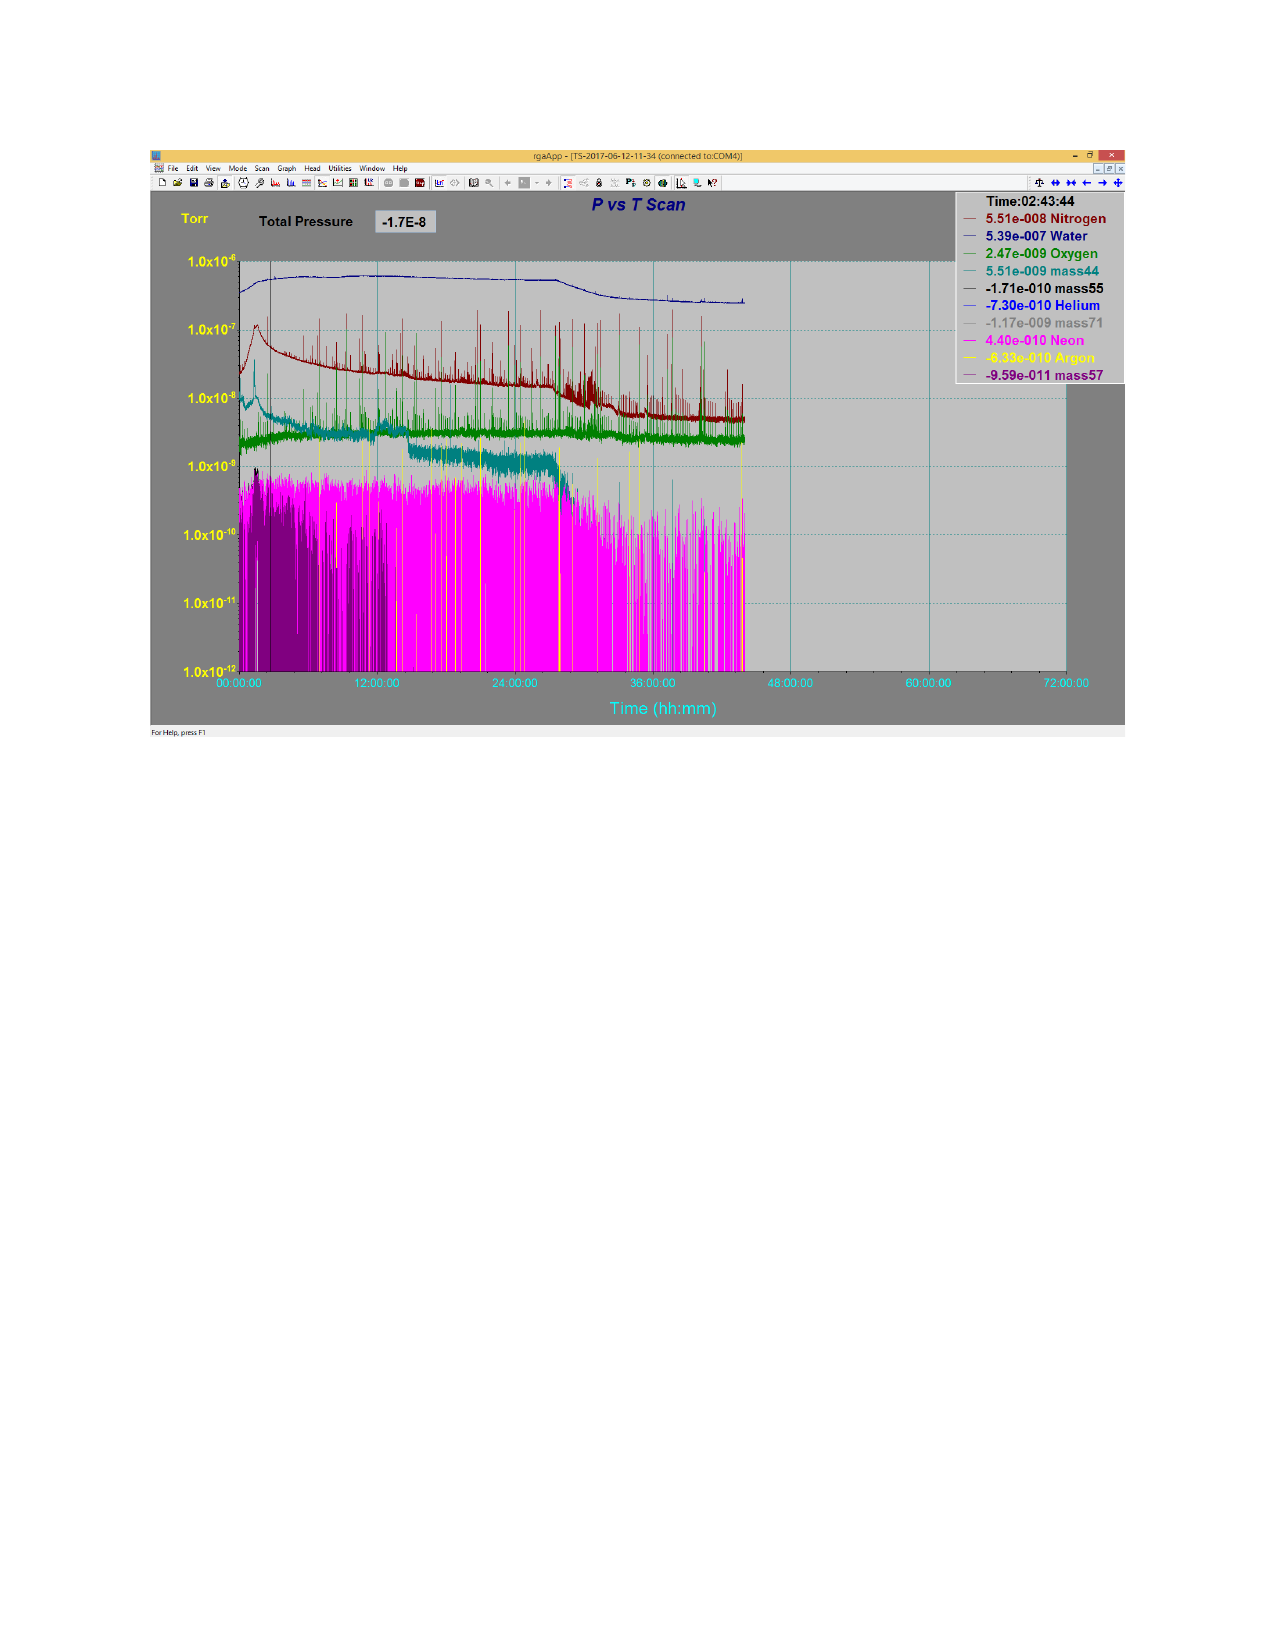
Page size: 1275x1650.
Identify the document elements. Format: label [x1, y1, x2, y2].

picture [150, 150, 1125, 737]
